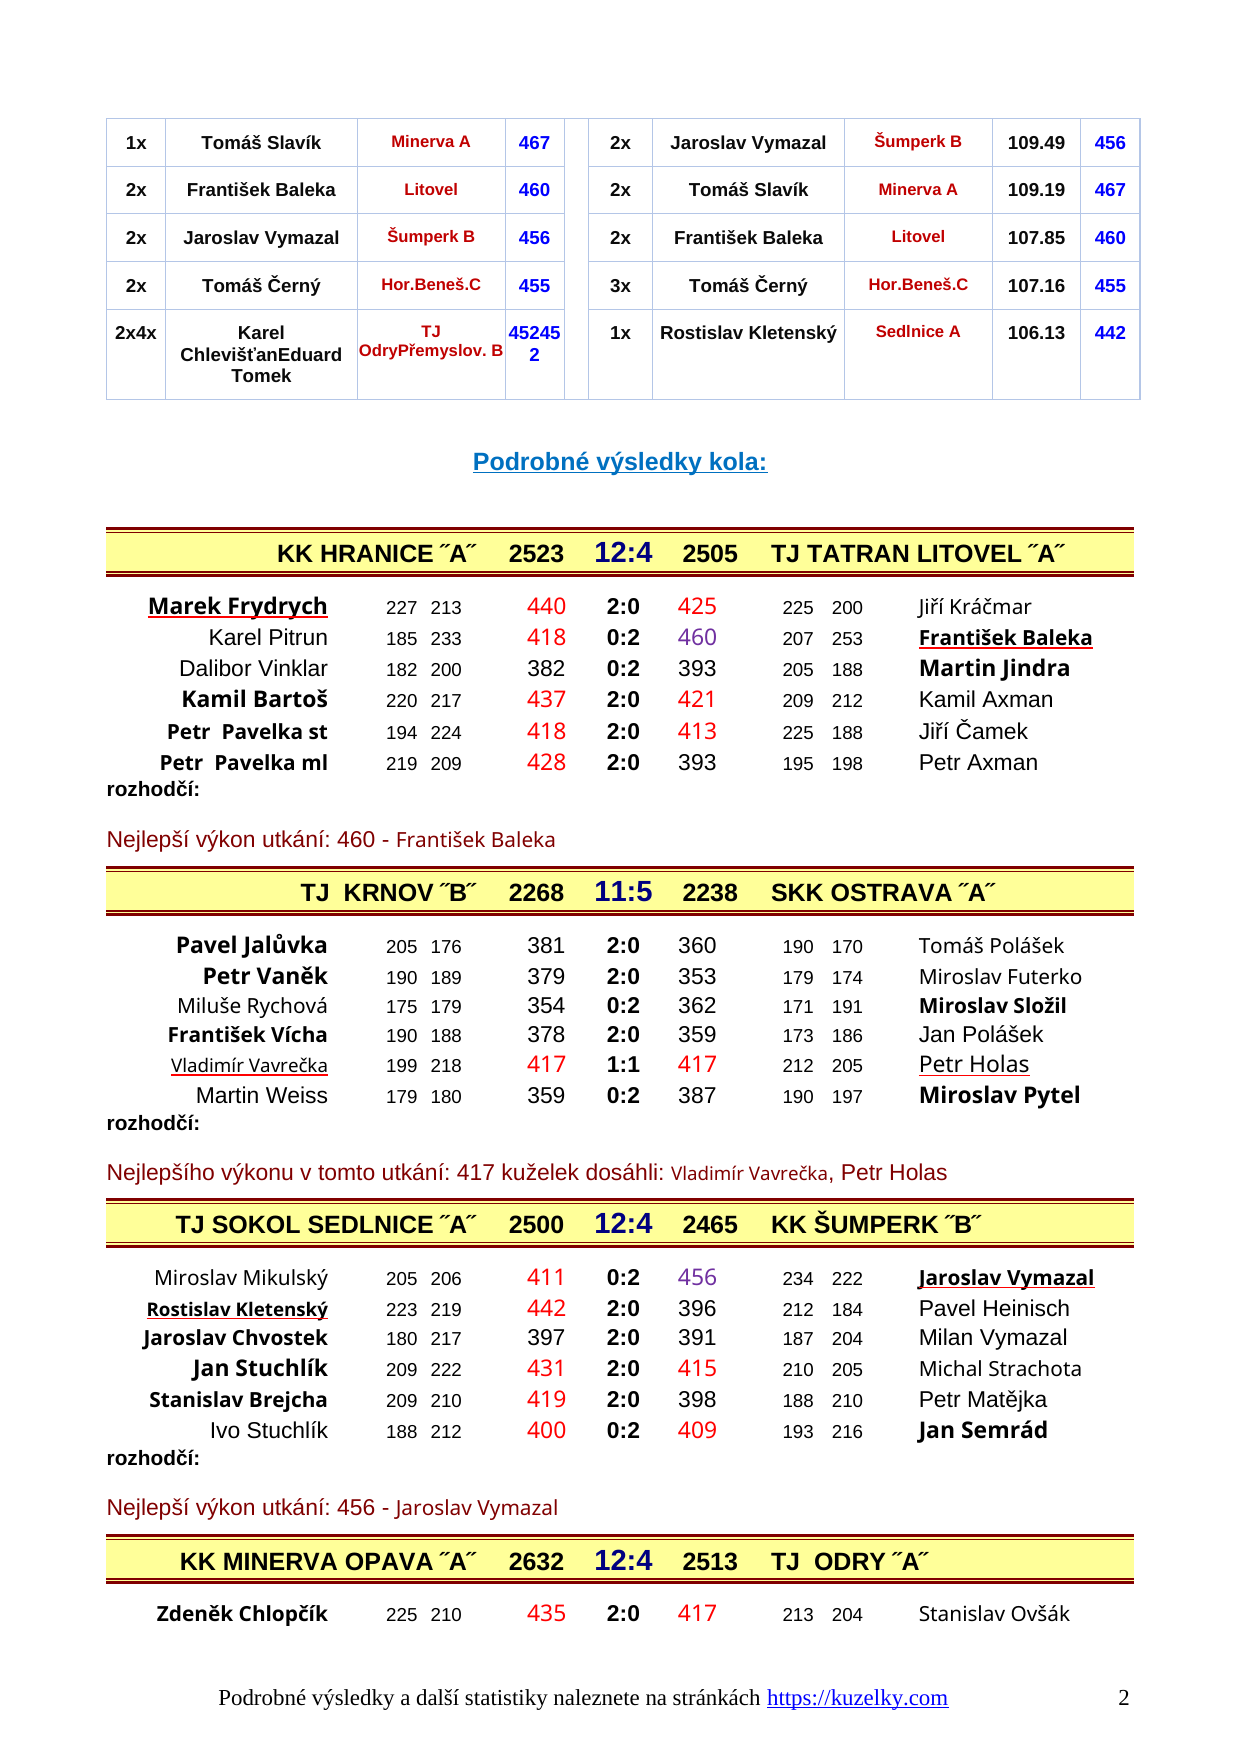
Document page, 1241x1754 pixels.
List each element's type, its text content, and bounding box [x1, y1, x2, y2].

table_cell Tomáš Černý [653, 262, 844, 308]
table_cell 3x [589, 262, 652, 308]
text Kamil Bartoš 220 217 437 2:0 421 209 212 Kamil Axman [106, 683, 1134, 715]
table_cell 452 [506, 310, 564, 399]
text Nejlepšího výkonu v tomto utkání: 417 kuželek dosáhli: Vladimír Vavrečka, Petr Holas [106, 1158, 1134, 1185]
text Nejlepší výkon utkání: 456 - Jaroslav Vymazal [106, 1493, 1134, 1522]
text TJ Sokol Sedlnice ˝A˝ 2500 12:4 2465 KK Šumperk ˝B˝ [106, 1204, 1134, 1242]
table_cell 456 [1081, 119, 1139, 166]
table_cell TJ Odry [358, 310, 505, 399]
table_cell Litovel [358, 167, 505, 213]
table_cell 107.85 [993, 214, 1080, 261]
text KK Minerva Opava ˝A˝ 2632 12:4 2513 TJ Odry ˝A˝ [106, 1540, 1134, 1578]
text Jan Stuchlík 209 222 431 2:0 415 210 205 Michal Strachota [106, 1352, 1134, 1383]
text Petr Pavelka st 194 224 418 2:0 413 225 188 Jiří Čamek [106, 715, 1134, 746]
table_cell 456 [506, 214, 564, 261]
text Jaroslav Chvostek 180 217 397 2:0 391 187 204 Milan Vymazal [106, 1323, 1134, 1352]
text rozhodčí: [106, 1111, 1134, 1134]
table_cell Hor.Beneš.C [358, 262, 505, 308]
table_cell 460 [506, 167, 564, 213]
table_cell Sedlnice A [845, 310, 992, 399]
text Miroslav Mikulský 205 206 411 0:2 456 234 222 Jaroslav Vymazal [106, 1261, 1134, 1292]
table_cell Tomáš Slavík [166, 119, 357, 166]
text Podrobné výsledky kola: [94, 447, 1145, 476]
text Zdeněk Chlopčík 225 210 435 2:0 417 213 204 Stanislav Ovšák [106, 1597, 1134, 1628]
text Rostislav Kletenský 223 219 442 2:0 396 212 184 Pavel Heinisch [106, 1292, 1134, 1323]
table_cell 109.19 [993, 167, 1080, 213]
text Vladimír Vavrečka 199 218 417 1:1 417 212 205 Petr Holas [106, 1048, 1134, 1079]
text Karel Pitrun 185 233 418 0:2 460 207 253 František Baleka [106, 621, 1134, 652]
table_cell Rostislav Kletenský [653, 310, 844, 399]
table_cell 442 [1081, 310, 1139, 399]
table_cell 1x [589, 310, 652, 399]
text Nejlepší výkon utkání: 460 - František Baleka [106, 825, 1134, 853]
table_cell 2x [107, 167, 165, 213]
table_cell František Baleka [653, 214, 844, 261]
text Dalibor Vinklar 182 200 382 0:2 393 205 188 Martin Jindra [106, 652, 1134, 683]
text František Vícha 190 188 378 2:0 359 173 186 Jan Polášek [106, 1020, 1134, 1048]
text rozhodčí: [106, 1445, 1134, 1469]
table_cell 455 [506, 262, 564, 308]
text rozhodčí: [106, 777, 1134, 801]
text Pavel Jalůvka 205 176 381 2:0 360 190 170 Tomáš Polášek [106, 929, 1134, 960]
table_cell Tomáš Černý [166, 262, 357, 308]
table_cell František Baleka [166, 167, 357, 213]
table_cell 109.49 [993, 119, 1080, 166]
text Stanislav Brejcha 209 210 419 2:0 398 188 210 Petr Matějka [106, 1383, 1134, 1414]
table_cell Litovel [845, 214, 992, 261]
table_cell 1x [107, 119, 165, 166]
table_cell 2x [107, 214, 165, 261]
table_cell 106.13 [993, 310, 1080, 399]
table_cell 2x [107, 310, 165, 399]
table_cell 107.16 [993, 262, 1080, 308]
table_cell 2x [589, 214, 652, 261]
table_cell Šumperk B [358, 214, 505, 261]
table_cell Minerva A [845, 167, 992, 213]
table_cell 455 [1081, 262, 1139, 308]
table_cell 2x [107, 262, 165, 308]
table_cell Šumperk B [845, 119, 992, 166]
text Martin Weiss 179 180 359 0:2 387 190 197 Miroslav Pytel [106, 1079, 1134, 1111]
text Petr Vaněk 190 189 379 2:0 353 179 174 Miroslav Futerko [106, 960, 1134, 991]
table_cell 2x [589, 119, 652, 166]
table_cell Jaroslav Vymazal [166, 214, 357, 261]
text Miluše Rychová 175 179 354 0:2 362 171 191 Miroslav Složil [106, 991, 1134, 1020]
table_cell Tomáš Slavík [653, 167, 844, 213]
table_cell 467 [1081, 167, 1139, 213]
table_cell 2x [589, 167, 652, 213]
text Marek Frydrych 227 213 440 2:0 425 225 200 Jiří Kráčmar [106, 590, 1134, 621]
table_cell Minerva A [358, 119, 505, 166]
text TJ Krnov ˝B˝ 2268 11:5 2238 SKK Ostrava ˝A˝ [106, 872, 1134, 910]
text Ivo Stuchlík 188 212 400 0:2 409 193 216 Jan Semrád [106, 1414, 1134, 1445]
table_cell Hor.Beneš.C [845, 262, 992, 308]
table_cell Jaroslav Vymazal [653, 119, 844, 166]
text KK Hranice ˝A˝ 2523 12:4 2505 TJ Tatran Litovel ˝A˝ [106, 533, 1134, 571]
table_cell 460 [1081, 214, 1139, 261]
table_cell 467 [506, 119, 564, 166]
text Petr Pavelka ml 219 209 428 2:0 393 195 198 Petr Axman [106, 746, 1134, 777]
table_cell Karel Chlevišťan [166, 310, 357, 399]
